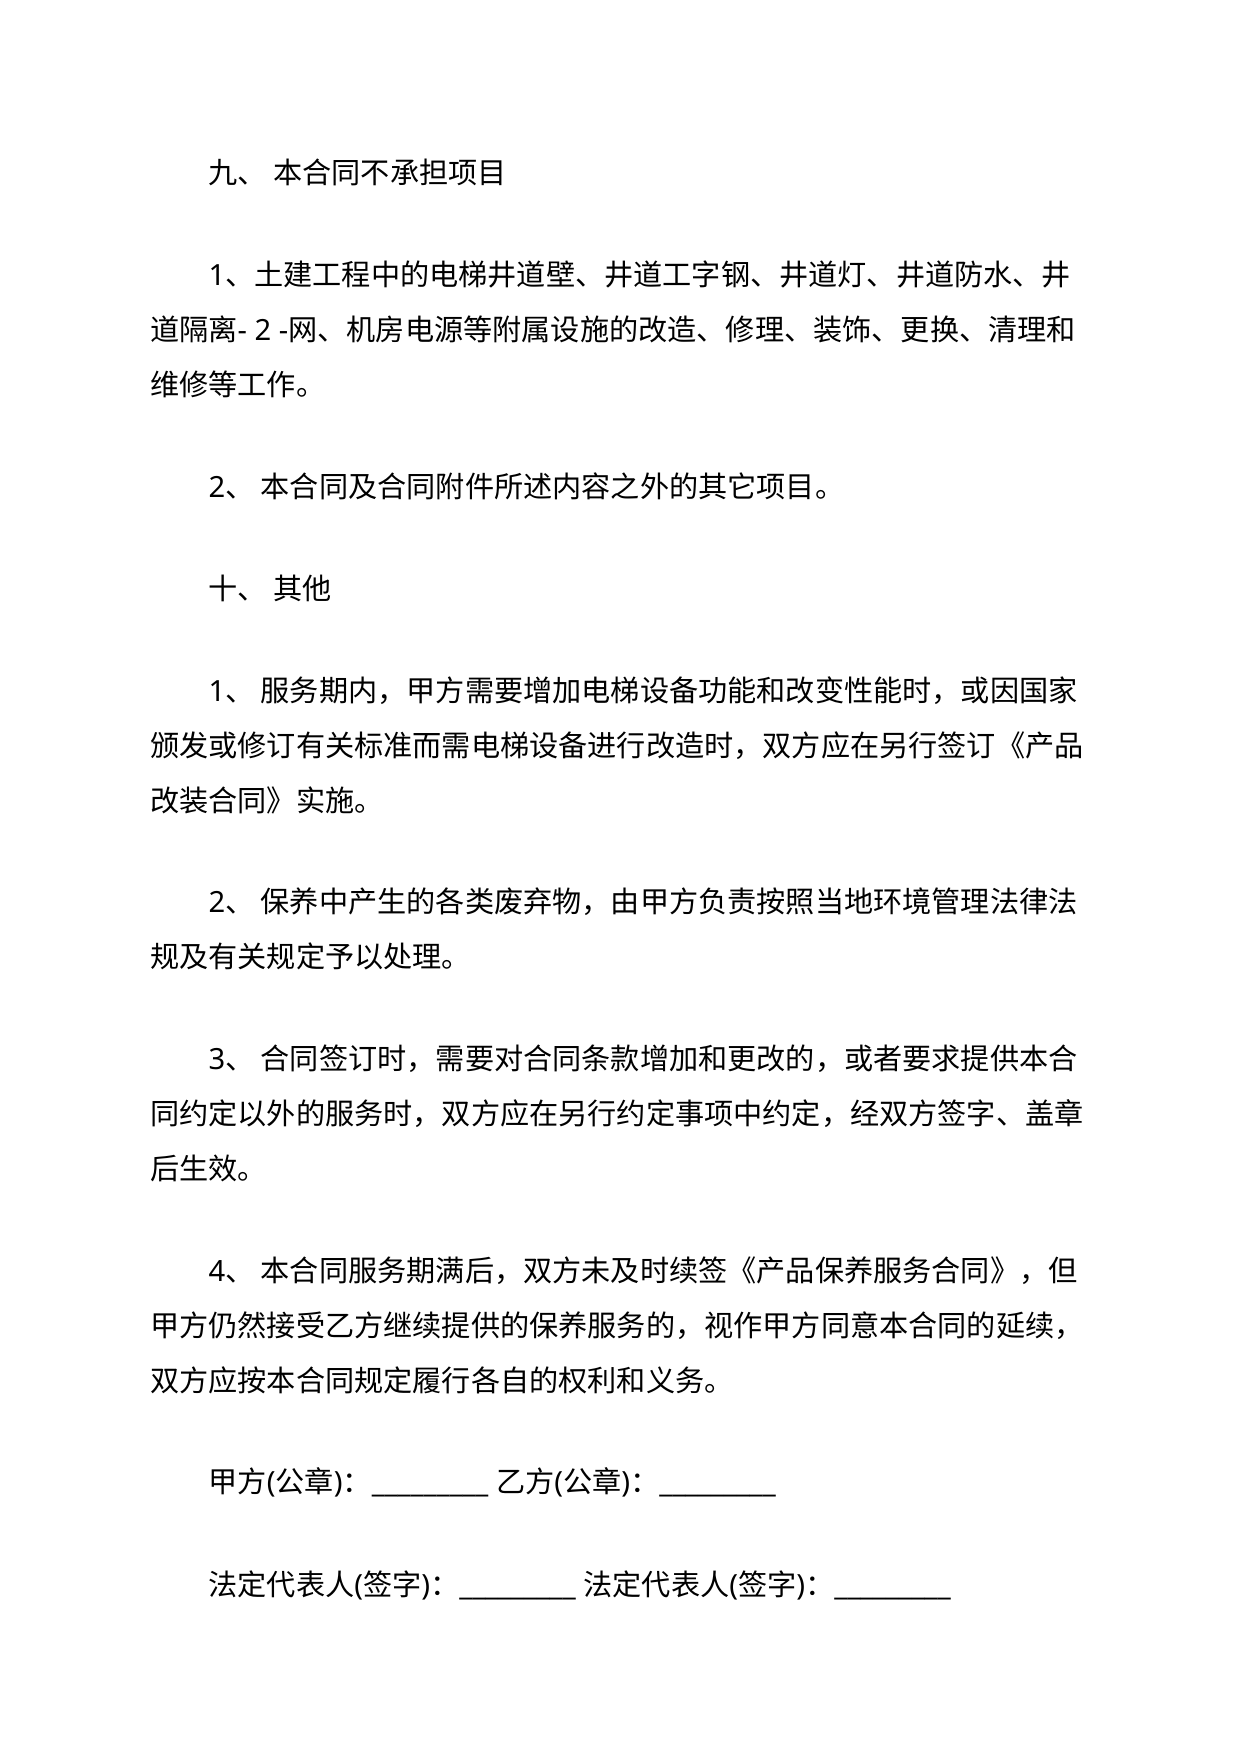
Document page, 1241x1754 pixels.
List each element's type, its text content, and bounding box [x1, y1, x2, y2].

text 九、 本合同不承担项目 [150, 150, 1090, 192]
text 十、 其他 [150, 566, 1090, 608]
text 2、 保养中产生的各类废弃物，由甲方负责按照当地环境管理法律法规及有关规定予以处理。 [150, 879, 1090, 976]
text 3、 合同签订时，需要对合同条款增加和更改的，或者要求提供本合同约定以外的服务时，双方应在另行约定事项中约定，经双方签字、盖章后生效。 [150, 1036, 1090, 1188]
text 法定代表人(签字)：_________ 法定代表人(签字)：_________ [150, 1561, 1090, 1603]
text 2、 本合同及合同附件所述内容之外的其它项目。 [150, 463, 1090, 506]
text 1、土建工程中的电梯井道壁、井道工字钢、井道灯、井道防水、井道隔离- 2 -网、机房电源等附属设施的改造、修理、装饰、更换、清理和维修等工作。 [150, 252, 1090, 404]
text 1、 服务期内，甲方需要增加电梯设备功能和改变性能时，或因国家颁发或修订有关标准而需电梯设备进行改造时，双方应在另行签订《产品改装合同》实施。 [150, 667, 1090, 819]
text 4、 本合同服务期满后，双方未及时续签《产品保养服务合同》，但甲方仍然接受乙方继续提供的保养服务的，视作甲方同意本合同的延续，双方应按本合同规定履行各自的权利和义务。 [150, 1247, 1090, 1399]
text 甲方(公章)：_________ 乙方(公章)：_________ [150, 1459, 1090, 1501]
